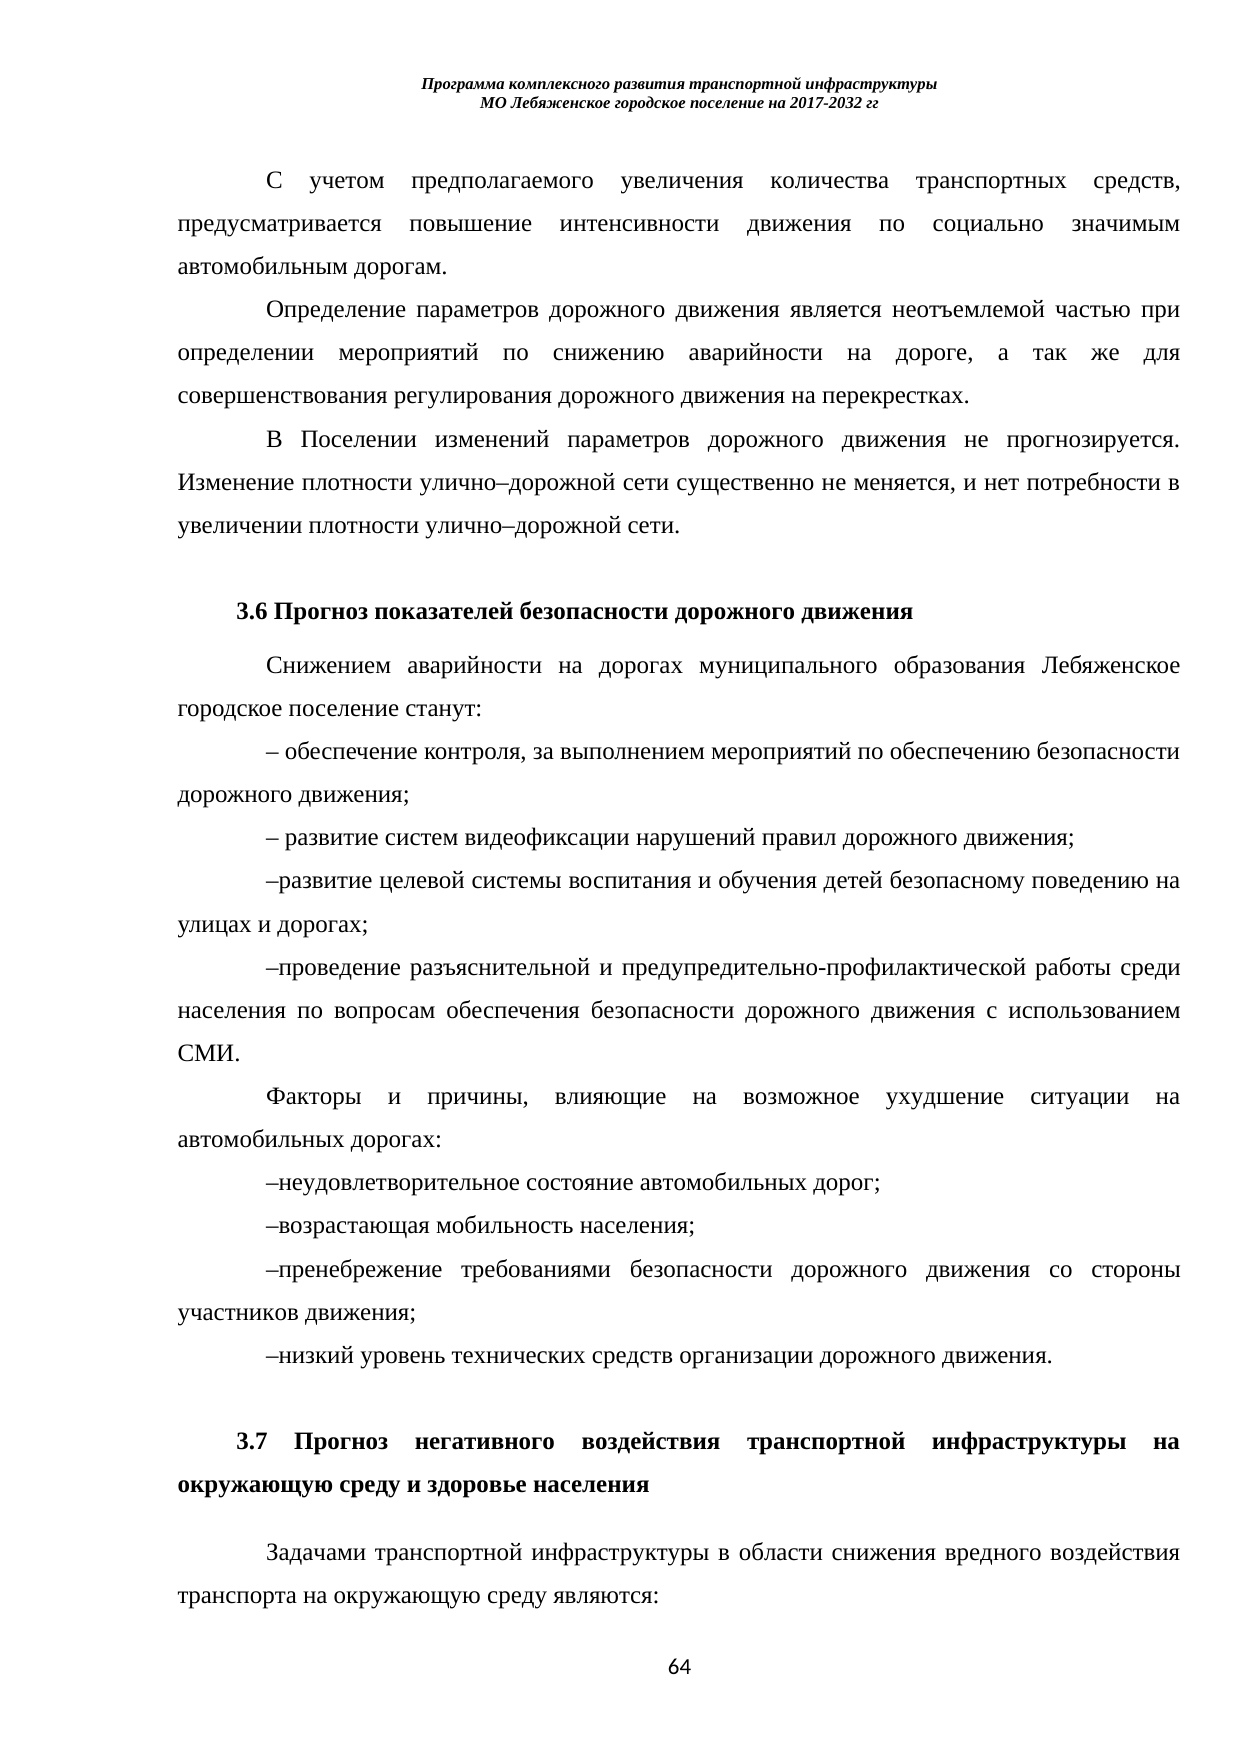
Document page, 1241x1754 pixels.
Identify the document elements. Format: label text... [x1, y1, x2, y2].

text – развитие систем видеофиксации нарушений правил дорожного движения; [177, 822, 1181, 851]
text Снижением аварийности на дорогах муниципального образования Лебяженское городское поселение станут: [177, 650, 1181, 722]
text Факторы и причины, влияющие на возможное ухудшение ситуации на автомобильных дорогах: [177, 1081, 1181, 1153]
text Определение параметров дорожного движения является неотъемлемой частью при определении мероприятий по снижению аварийности на дороге, а так же для совершенствования регулирования дорожного движения на перекрестках. [177, 294, 1181, 409]
text С учетом предполагаемого увеличения количества транспортных средств, предусматривается повышение интенсивности движения по социально значимым автомобильным дорогам. [177, 165, 1181, 280]
text –развитие целевой системы воспитания и обучения детей безопасному поведению на улицах и дорогах; [177, 866, 1181, 937]
text Задачами транспортной инфраструктуры в области снижения вредного воздействия транспорта на окружающую среду являются: [177, 1537, 1181, 1609]
text –возрастающая мобильность населения; [177, 1211, 1181, 1239]
text В Поселении изменений параметров дорожного движения не прогнозируется. Изменение плотности улично–дорожной сети существенно не меняется, и нет потребности в увеличении плотности улично–дорожной сети. [177, 424, 1181, 539]
subtitle 3.7 Прогноз негативного воздействия транспортной инфраструктуры на окружающую среду и здоровье населения [177, 1426, 1181, 1498]
text –пренебрежение требованиями безопасности дорожного движения со стороны участников движения; [177, 1254, 1181, 1326]
text –проведение разъяснительной и предупредительно-профилактической работы среди населения по вопросам обеспечения безопасности дорожного движения с использованием СМИ. [177, 952, 1181, 1067]
text –низкий уровень технических средств организации дорожного движения. [177, 1340, 1181, 1369]
text –неудовлетворительное состояние автомобильных дорог; [177, 1167, 1181, 1196]
subtitle 3.6 Прогноз показателей безопасности дорожного движения [177, 596, 1181, 625]
text – обеспечение контроля, за выполнением мероприятий по обеспечению безопасности дорожного движения; [177, 736, 1181, 808]
